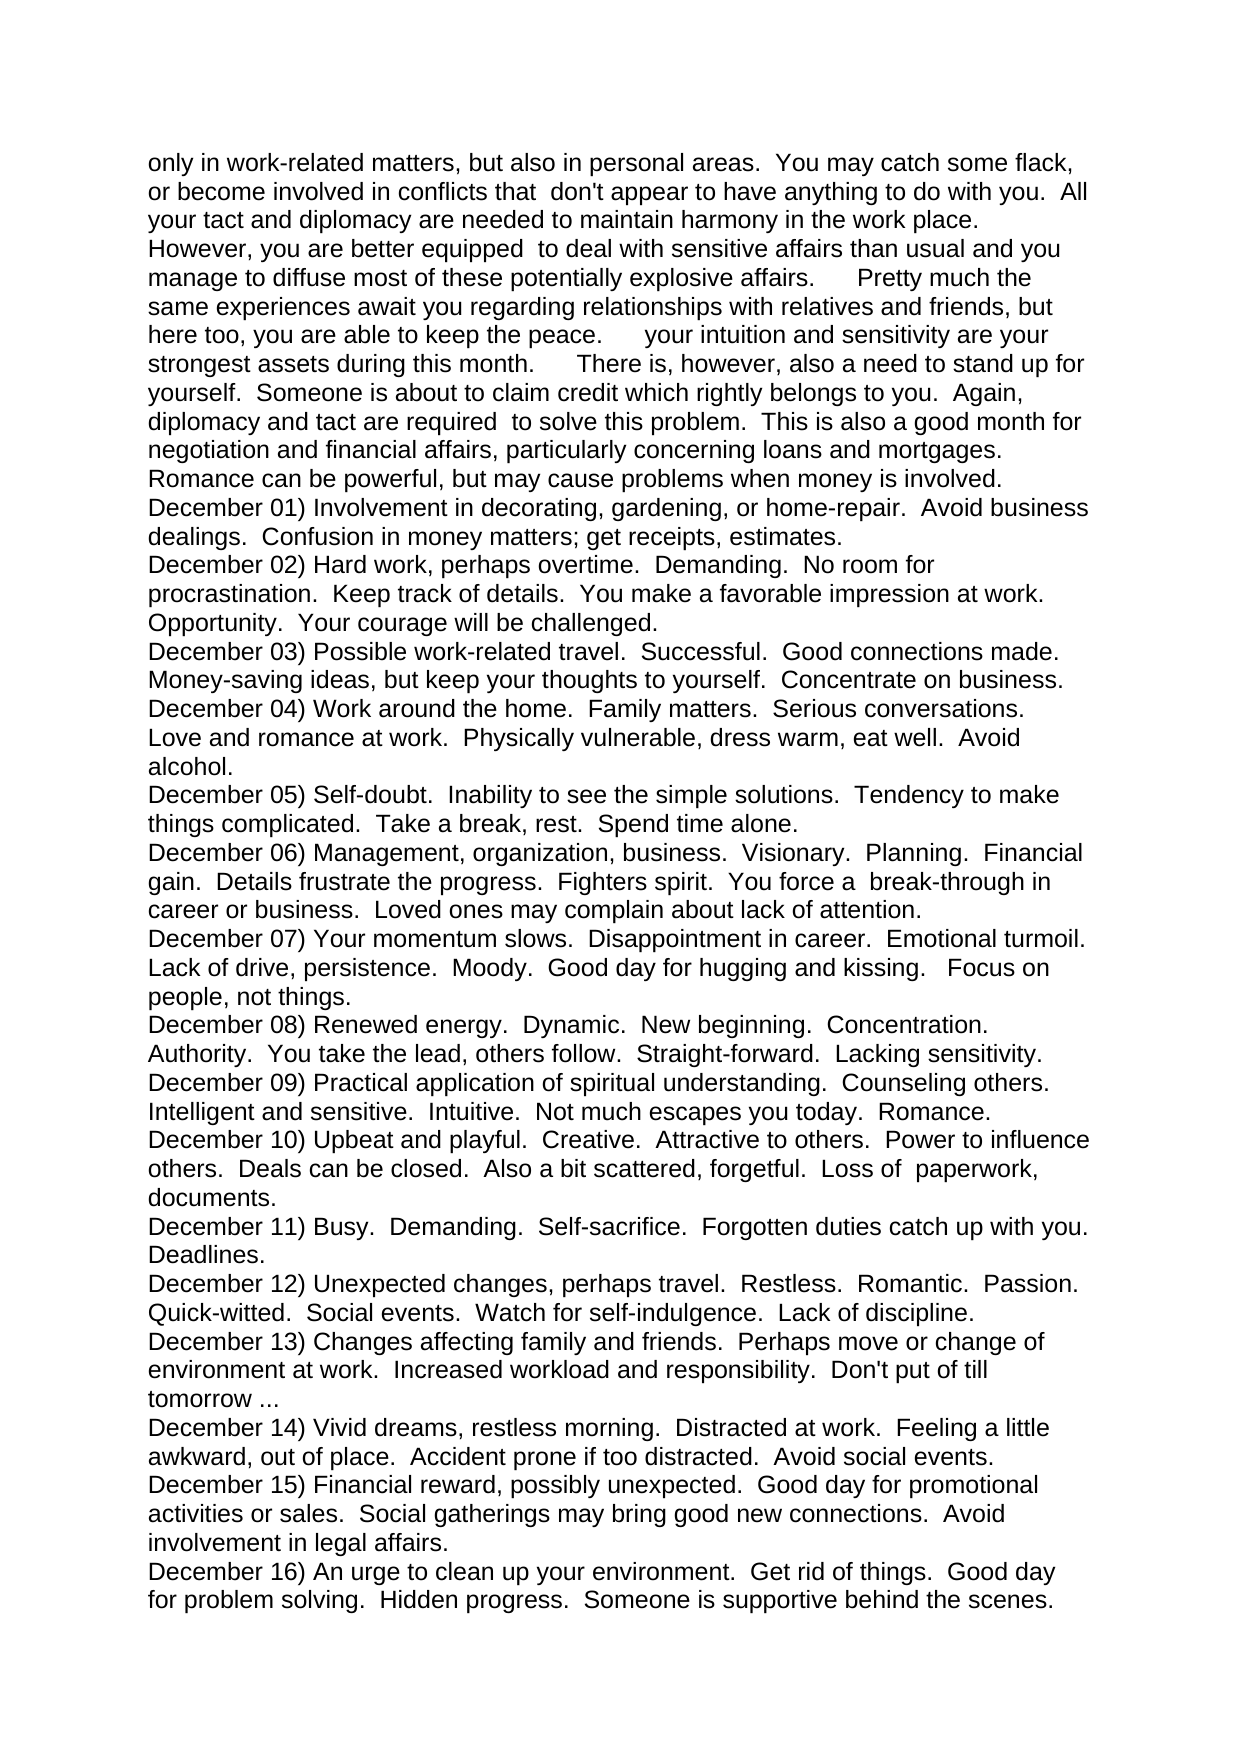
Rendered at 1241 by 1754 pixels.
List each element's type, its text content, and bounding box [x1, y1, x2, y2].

text December 05) Self-doubt. Inability to see the simple solutions. Tendency to make things complicated. Take a break, rest. Spend time alone. [148, 780, 1092, 838]
text December 11) Busy. Demanding. Self-sacrifice. Forgotten duties catch up with you. Deadlines. [148, 1211, 1092, 1269]
text December 04) Work around the home. Family matters. Serious conversations. Love and romance at work. Physically vulnerable, dress warm, eat well. Avoid alcohol. [148, 694, 1092, 780]
text December 02) Hard work, perhaps overtime. Demanding. No room for procrastination. Keep track of details. You make a favorable impression at work. Opportunity. Your courage will be challenged. [148, 550, 1092, 636]
text December 10) Upbeat and playful. Creative. Attractive to others. Power to influence others. Deals can be closed. Also a bit scattered, forgetful. Loss of paperwork, documents. [148, 1125, 1092, 1211]
text December 08) Renewed energy. Dynamic. New beginning. Concentration. Authority. You take the lead, others follow. Straight-forward. Lacking sensitivity. [148, 1010, 1092, 1068]
text December 13) Changes affecting family and friends. Perhaps move or change of environment at work. Increased workload and responsibility. Don't put of till tomorrow ... [148, 1326, 1092, 1413]
text December 03) Possible work-related travel. Successful. Good connections made. Money-saving ideas, but keep your thoughts to yourself. Concentrate on business. [148, 636, 1092, 694]
text December 12) Unexpected changes, perhaps travel. Restless. Romantic. Passion. Quick-witted. Social events. Watch for self-indulgence. Lack of discipline. [148, 1269, 1092, 1326]
text December 06) Management, organization, business. Visionary. Planning. Financial gain. Details frustrate the progress. Fighters spirit. You force a break-through in career or business. Loved ones may complain about lack of attention. [148, 838, 1092, 924]
text December 09) Practical application of spiritual understanding. Counseling others. Intelligent and sensitive. Intuitive. Not much escapes you today. Romance. [148, 1068, 1092, 1125]
text December 15) Financial reward, possibly unexpected. Good day for promotional activities or sales. Social gatherings may bring good new connections. Avoid involvement in legal affairs. [148, 1470, 1092, 1556]
text December 01) Involvement in decorating, gardening, or home-repair. Avoid business dealings. Confusion in money matters; get receipts, estimates. [148, 493, 1092, 550]
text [148, 148, 1092, 493]
text December 16) An urge to clean up your environment. Get rid of things. Good day for problem solving. Hidden progress. Someone is supportive behind the scenes. [148, 1556, 1092, 1614]
text December 07) Your momentum slows. Disappointment in career. Emotional turmoil. Lack of drive, persistence. Moody. Good day for hugging and kissing. Focus on people, not things. [148, 924, 1092, 1010]
text December 14) Vivid dreams, restless morning. Distracted at work. Feeling a little awkward, out of place. Accident prone if too distracted. Avoid social events. [148, 1413, 1092, 1470]
